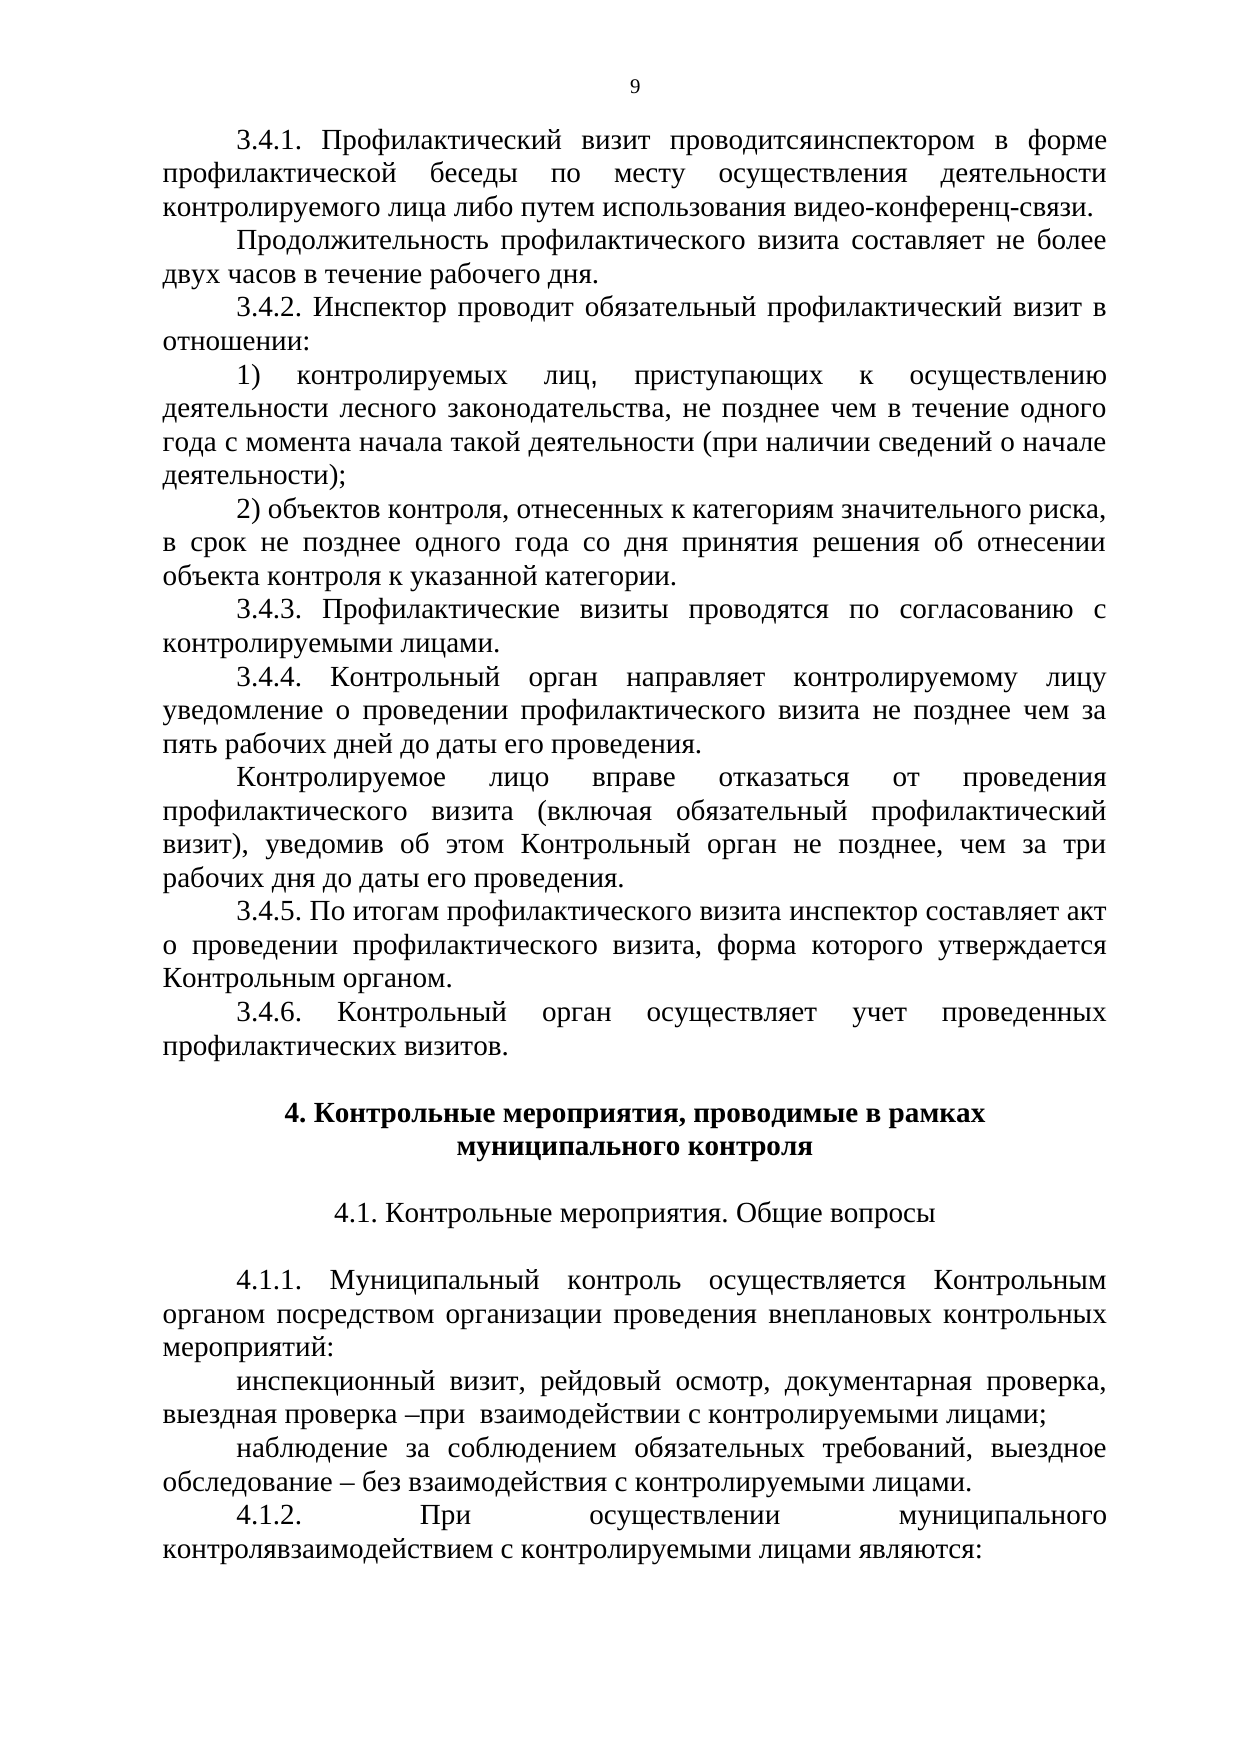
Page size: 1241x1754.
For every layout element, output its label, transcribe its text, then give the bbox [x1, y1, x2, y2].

text 3.4.2. Инспектор проводит обязательный профилактический визит в отношении: [162, 289, 1107, 357]
text Контролируемое лицо вправе отказаться от проведения профилактического визита (включая обязательный профилактический визит), уведомив об этом Контрольный орган не позднее, чем за три рабочих дня до даты его проведения. [162, 759, 1107, 893]
text 1) контролируемых лиц, приступающих к осуществлению деятельности лесного законодательства, не позднее чем в течение одного года с момента начала такой деятельности (при наличии сведений о начале деятельности); [162, 357, 1107, 491]
text 2) объектов контроля, отнесенных к категориям значительного риска, в срок не позднее одного года со дня принятия решения об отнесении объекта контроля к указанной категории. [162, 491, 1107, 592]
text Продолжительность профилактического визита составляет не более двух часов в течение рабочего дня. [162, 222, 1107, 289]
text 3.4.1. Профилактический визит проводитсяинспектором в форме профилактической беседы по месту осуществления деятельности контролируемого лица либо путем использования видео-конференц-связи. [162, 122, 1107, 222]
text 4.1.1. Муниципальный контроль осуществляется Контрольным органом посредством организации проведения внеплановых контрольных мероприятий: [162, 1262, 1107, 1363]
text наблюдение за соблюдением обязательных требований, выездное обследование – без взаимодействия с контролируемыми лицами. [162, 1430, 1107, 1497]
list 4.1.2. При осуществлении муниципального контролявзаимодействием с контролируемыми лицами являются: [162, 1497, 1107, 1564]
list 4. Контрольные мероприятия, проводимые в рамках [162, 1095, 1107, 1128]
text 4.1. Контрольные мероприятия. Общие вопросы [162, 1195, 1107, 1229]
text 3.4.4. Контрольный орган направляет контролируемому лицу уведомление о проведении профилактического визита не позднее чем за пять рабочих дней до даты его проведения. [162, 659, 1107, 759]
text инспекционный визит, рейдовый осмотр, документарная проверка, выездная проверка –при взаимодействии с контролируемыми лицами; [162, 1363, 1107, 1430]
text 3.4.3. Профилактические визиты проводятся по согласованию с контролируемыми лицами. [162, 592, 1107, 659]
text 3.4.6. Контрольный орган осуществляет учет проведенных профилактических визитов. [162, 994, 1107, 1061]
text 3.4.5. По итогам профилактического визита инспектор составляет акт о проведении профилактического визита, форма которого утверждается Контрольным органом. [162, 893, 1107, 994]
list муниципального контроля [162, 1128, 1107, 1162]
